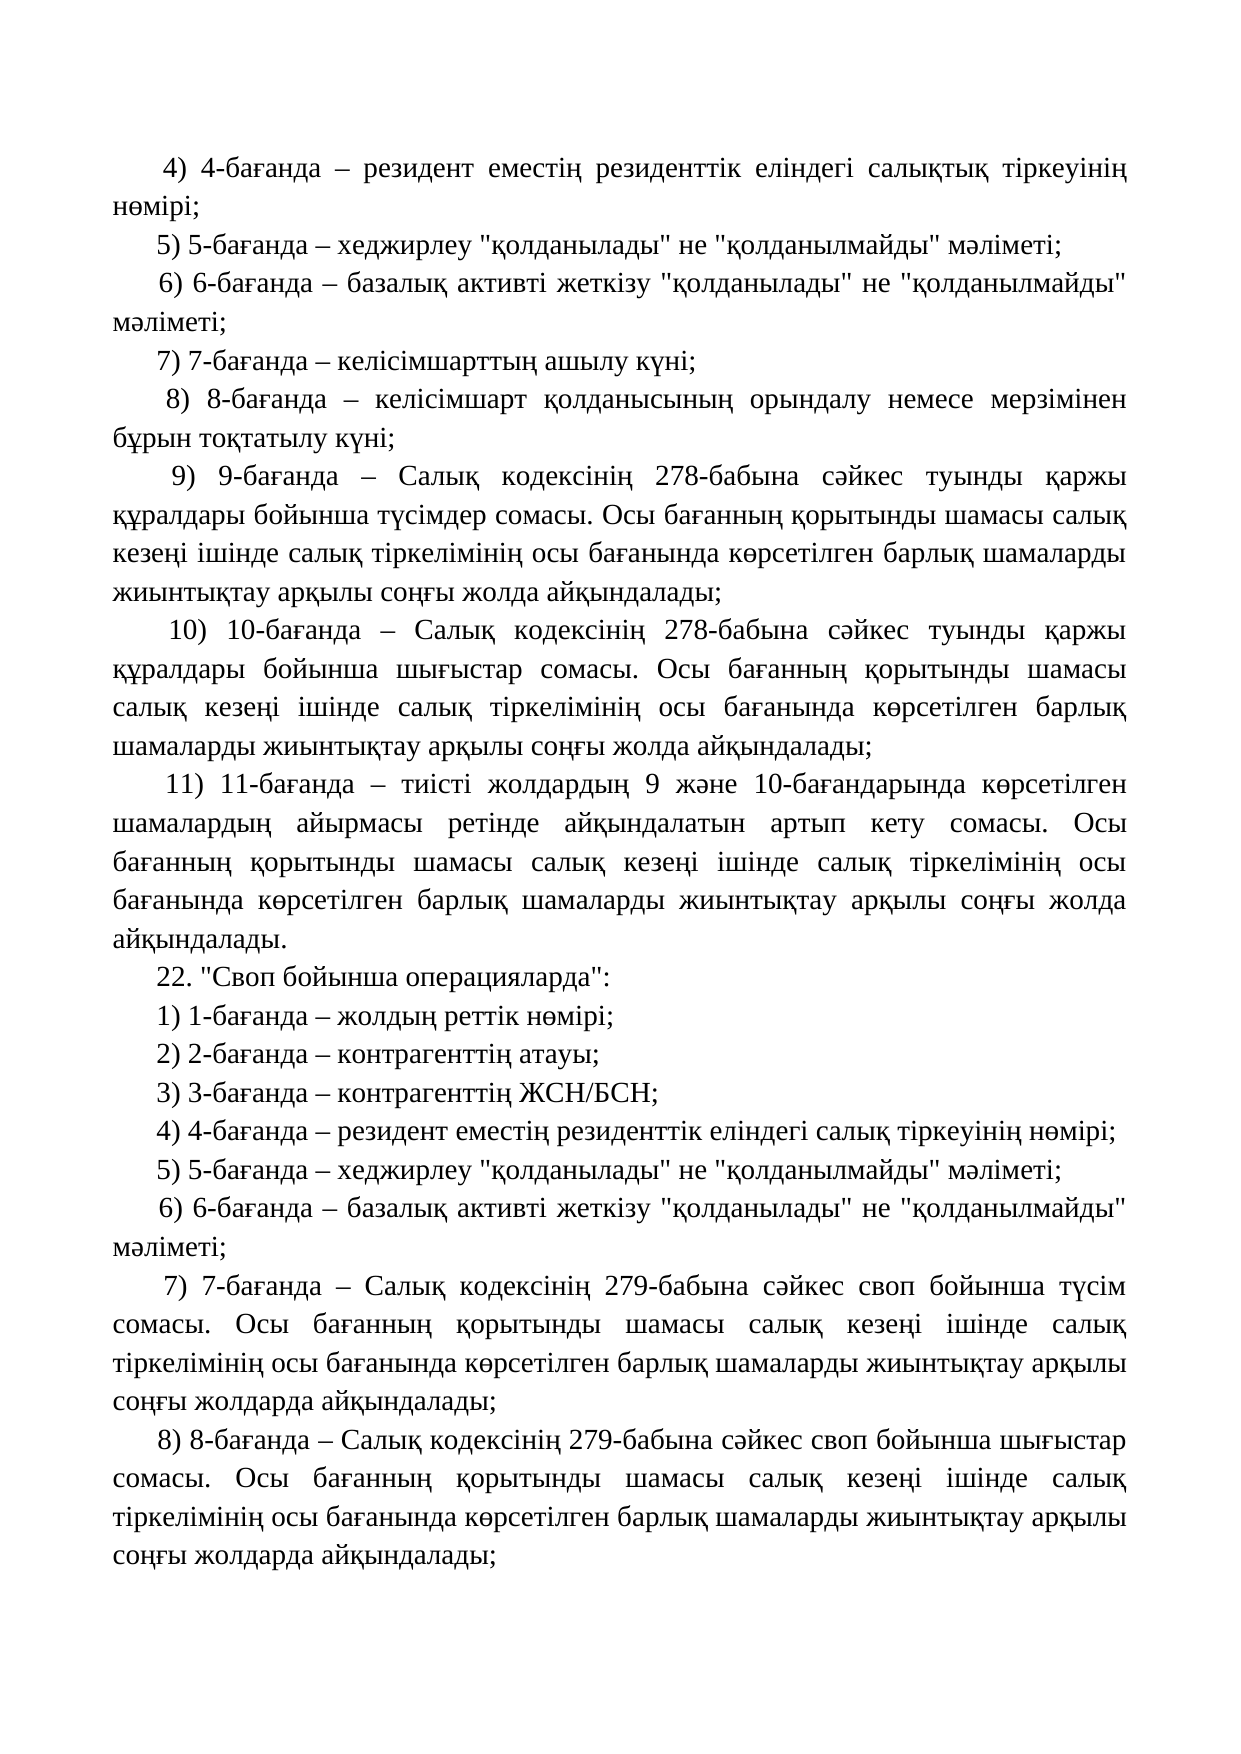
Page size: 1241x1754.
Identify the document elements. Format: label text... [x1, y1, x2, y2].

text 4) 4-бағанда – резидент еместің резиденттік еліндегі салықтық тіркеуінің нөмірі; [112, 150, 1128, 222]
text 10) 10-бағанда – Салық кодексінің 278-бабына сәйкес туынды қаржы құралдары бойынша шығыстар сомасы. Осы бағанның қорытынды шамасы салық кезеңі ішінде салық тіркелімінің осы бағанында көрсетілген барлық шамаларды жиынтықтау арқылы соңғы жолда айқындалады; [112, 612, 1128, 762]
text 7) 7-бағанда – Салық кодексінің 279-бабына сәйкес своп бойынша түсім сомасы. Осы бағанның қорытынды шамасы салық кезеңі ішінде салық тіркелімінің осы бағанында көрсетілген барлық шамаларды жиынтықтау арқылы соңғы жолдарда айқындалады; [112, 1268, 1128, 1417]
text 3) 3-бағанда – контрагенттің ЖСН/БСН; [112, 1075, 1128, 1108]
text 9) 9-бағанда – Салық кодексінің 278-бабына сәйкес туынды қаржы құралдары бойынша түсімдер сомасы. Осы бағанның қорытынды шамасы салық кезеңі ішінде салық тіркелімінің осы бағанында көрсетілген барлық шамаларды жиынтықтау арқылы соңғы жолда айқындалады; [112, 458, 1128, 607]
text 5) 5-бағанда – хеджирлеу "қолданылады" не "қолданылмайды" мәліметі; [112, 227, 1128, 261]
text 1) 1-бағанда – жолдың реттік нөмірі; [112, 998, 1128, 1031]
text 6) 6-бағанда – базалық активті жеткізу "қолданылады" не "қолданылмайды" мәліметі; [112, 266, 1128, 338]
text 11) 11-бағанда – тиісті жолдардың 9 және 10-бағандарында көрсетілген шамалардың айырмасы ретінде айқындалатын артып кету сомасы. Осы бағанның қорытынды шамасы салық кезеңі ішінде салық тіркелімінің осы бағанында көрсетілген барлық шамаларды жиынтықтау арқылы соңғы жолда айқындалады. [112, 767, 1128, 954]
text 8) 8-бағанда – келісімшарт қолданысының орындалу немесе мерзімінен бұрын тоқтатылу күні; [112, 381, 1128, 453]
text 7) 7-бағанда – келісімшарттың ашылу күні; [112, 343, 1128, 376]
text 4) 4-бағанда – резидент еместің резиденттік еліндегі салық тіркеуінің нөмірі; [112, 1113, 1128, 1147]
text 8) 8-бағанда – Салық кодексінің 279-бабына сәйкес своп бойынша шығыстар сомасы. Осы бағанның қорытынды шамасы салық кезеңі ішінде салық тіркелімінің осы бағанында көрсетілген барлық шамаларды жиынтықтау арқылы соңғы жолдарда айқындалады; [112, 1422, 1128, 1571]
text 2) 2-бағанда – контрагенттің атауы; [112, 1036, 1128, 1070]
text 22. "Своп бойынша операцияларда": [112, 959, 1128, 993]
text 5) 5-бағанда – хеджирлеу "қолданылады" не "қолданылмайды" мәліметі; [112, 1152, 1128, 1186]
text 6) 6-бағанда – базалық активті жеткізу "қолданылады" не "қолданылмайды" мәліметі; [112, 1191, 1128, 1263]
